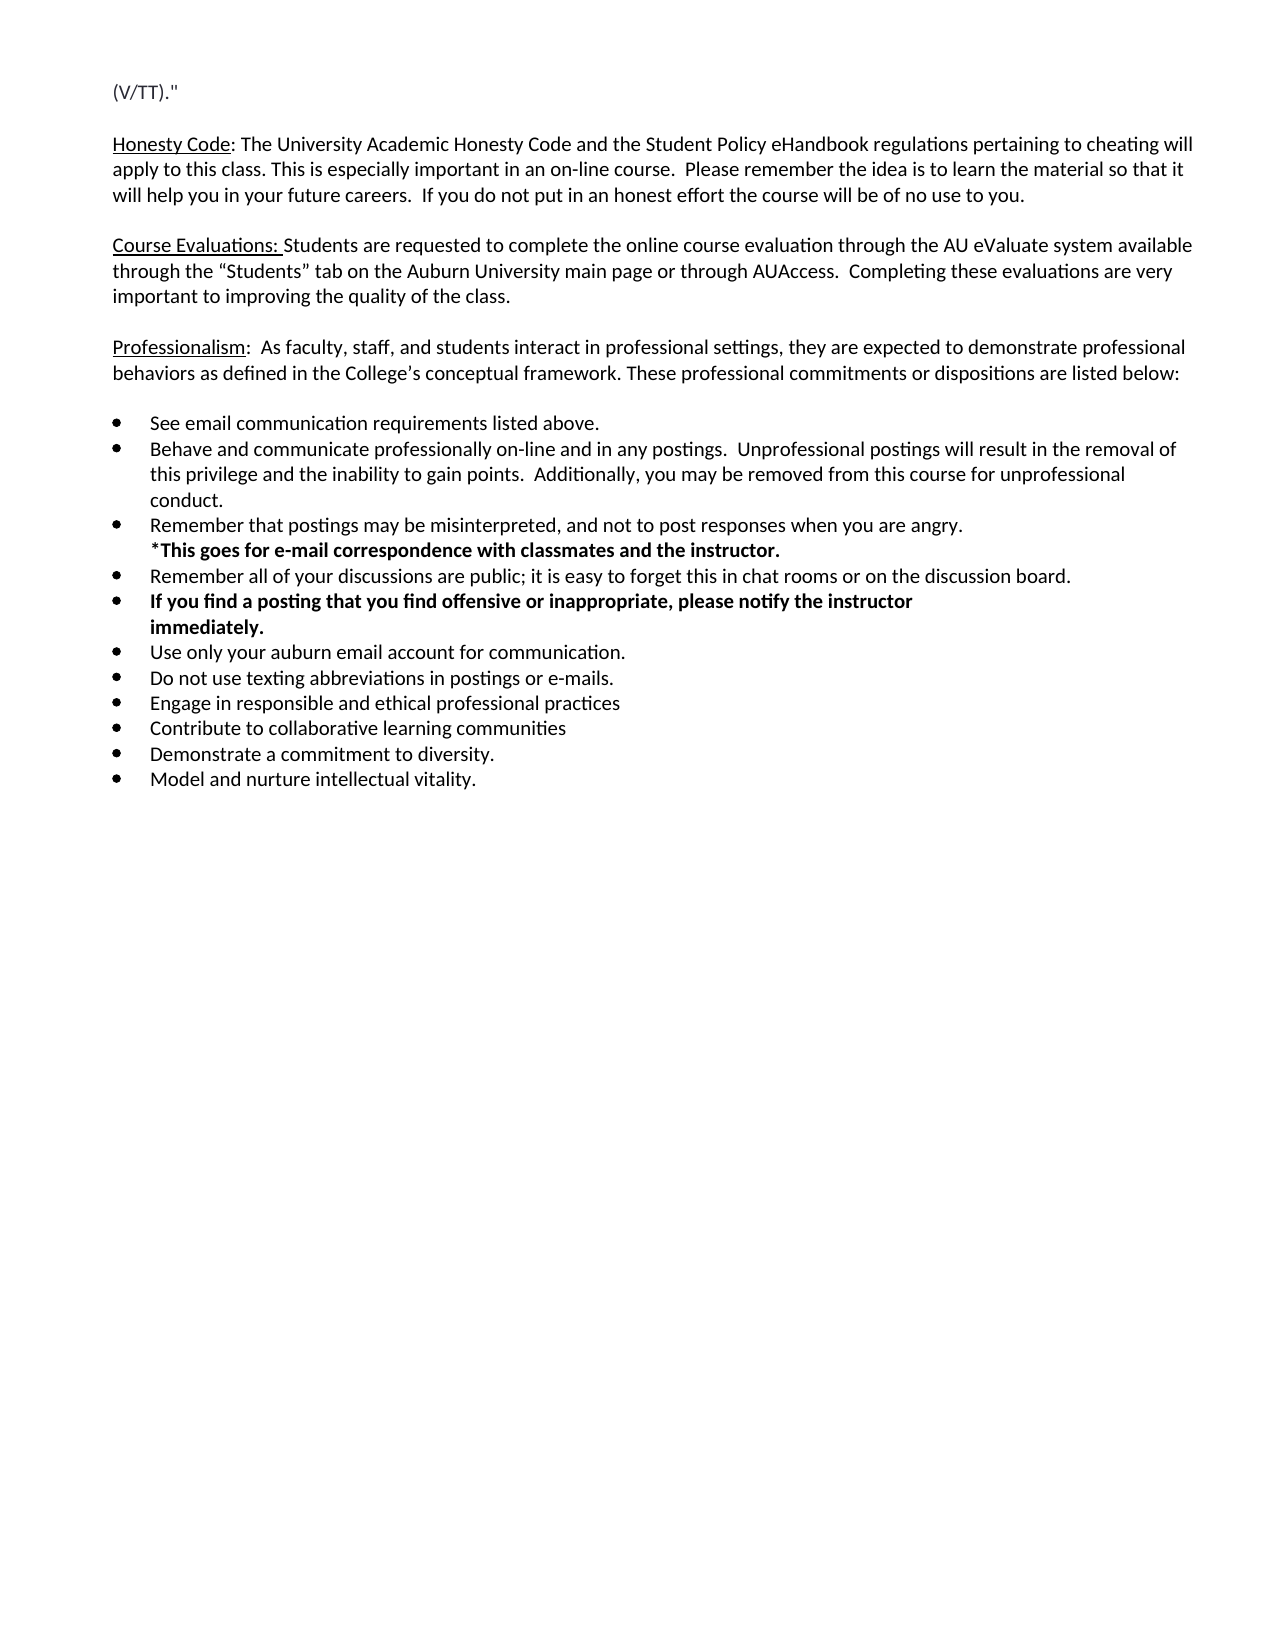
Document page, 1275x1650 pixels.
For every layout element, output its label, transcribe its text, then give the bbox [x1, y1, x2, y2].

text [112, 75, 1200, 106]
list Engage in responsible and ethical professional practices [112, 690, 1200, 716]
list Model and nurture intellectual vitality. [112, 766, 1200, 792]
text *This goes for e-mail correspondence with classmates and the instructor. [112, 538, 1200, 563]
list Demonstrate a commitment to diversity. [112, 741, 1200, 766]
list See email communication requirements listed above. [112, 411, 1200, 436]
text Honesty Code: The University Academic Honesty Code and the Student Policy eHandbook regulations pertaining to cheating will apply to this class. This is especially important in an on-line course. Please remember the idea is to learn the material so that it will help you in your future careers. If you do not put in an honest effort the course will be of no use to you. [112, 131, 1200, 207]
list Remember that postings may be misinterpreted, and not to post responses when you are angry. [112, 512, 1200, 538]
list Do not use texting abbreviations in postings or e-mails. [112, 665, 1200, 690]
text Professionalism: As faculty, staff, and students interact in professional settings, they are expected to demonstrate professional behaviors as defined in the College’s conceptual framework. These professional commitments or dispositions are listed below: [112, 334, 1200, 385]
list Contribute to collaborative learning communities [112, 716, 1200, 741]
list If you find a posting that you find offensive or inappropriate, please notify the instructor immediately. [112, 588, 1200, 639]
list Remember all of your discussions are public; it is easy to forget this in chat rooms or on the discussion board. [112, 563, 1200, 588]
list Use only your auburn email account for communication. [112, 639, 1200, 665]
text Course Evaluations: Students are requested to complete the online course evaluation through the AU eValuate system available through the “Students” tab on the Auburn University main page or through AUAccess. Completing these evaluations are very important to improving the quality of the class. [112, 233, 1200, 309]
list Behave and communicate professionally on-line and in any postings. Unprofessional postings will result in the removal of this privilege and the inability to gain points. Additionally, you may be removed from this course for unprofessional conduct. [112, 436, 1200, 512]
